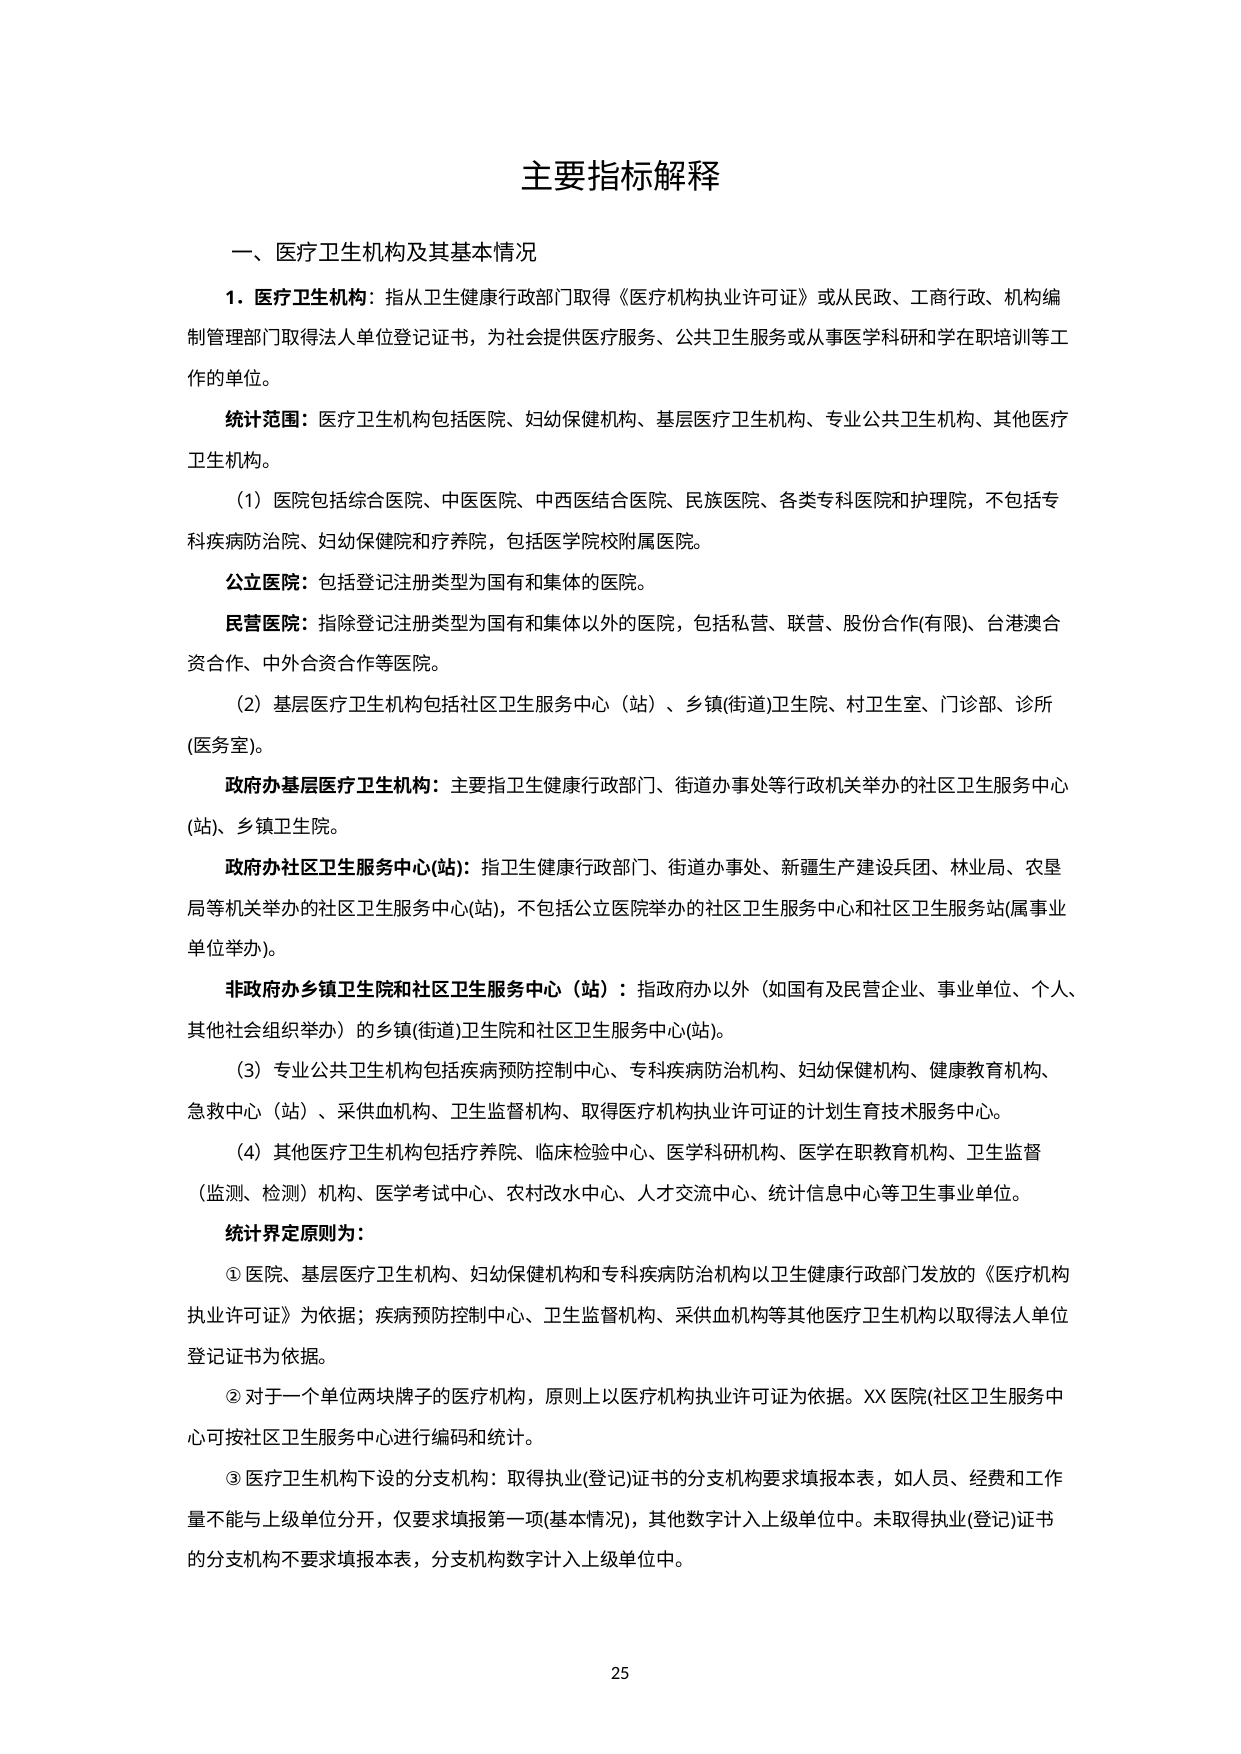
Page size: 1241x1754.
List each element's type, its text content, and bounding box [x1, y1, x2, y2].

text 1．医疗卫生机构：指从卫生健康行政部门取得《医疗机构执业许可证》或从民政、工商行政、机构编制管理部门取得法人单位登记证书，为社会提供医疗服务、公共卫生服务或从事医学科研和学在职培训等工作的单位。 [187, 282, 1071, 391]
text （2）基层医疗卫生机构包括社区卫生服务中心（站）、乡镇(街道)卫生院、村卫生室、门诊部、诊所(医务室)。 [187, 689, 1071, 757]
text 政府办基层医疗卫生机构：主要指卫生健康行政部门、街道办事处等行政机关举办的社区卫生服务中心(站)、乡镇卫生院。 [187, 771, 1071, 839]
text 非政府办乡镇卫生院和社区卫生服务中心（站）：指政府办以外（如国有及民营企业、事业单位、个人、其他社会组织举办）的乡镇(街道)卫生院和社区卫生服务中心(站)。 [187, 975, 1071, 1043]
text 统计界定原则为： [187, 1219, 1071, 1246]
text ③医疗卫生机构下设的分支机构：取得执业(登记)证书的分支机构要求填报本表，如人员、经费和工作量不能与上级单位分开，仅要求填报第一项(基本情况)，其他数字计入上级单位中。未取得执业(登记)证书的分支机构不要求填报本表，分支机构数字计入上级单位中。 [187, 1463, 1071, 1572]
text 民营医院：指除登记注册类型为国有和集体以外的医院，包括私营、联营、股份合作(有限)、台港澳合资合作、中外合资合作等医院。 [187, 608, 1071, 676]
text 一、医疗卫生机构及其基本情况 [187, 235, 1053, 266]
text 统计范围：医疗卫生机构包括医院、妇幼保健机构、基层医疗卫生机构、专业公共卫生机构、其他医疗卫生机构。 [187, 404, 1071, 472]
text （3）专业公共卫生机构包括疾病预防控制中心、专科疾病防治机构、妇幼保健机构、健康教育机构、急救中心（站）、采供血机构、卫生监督机构、取得医疗机构执业许可证的计划生育技术服务中心。 [187, 1056, 1071, 1124]
text ②对于一个单位两块牌子的医疗机构，原则上以医疗机构执业许可证为依据。XX医院(社区卫生服务中心可按社区卫生服务中心进行编码和统计。 [187, 1382, 1071, 1450]
text ①医院、基层医疗卫生机构、妇幼保健机构和专科疾病防治机构以卫生健康行政部门发放的《医疗机构执业许可证》为依据；疾病预防控制中心、卫生监督机构、采供血机构等其他医疗卫生机构以取得法人单位登记证书为依据。 [187, 1260, 1071, 1368]
text （4）其他医疗卫生机构包括疗养院、临床检验中心、医学科研机构、医学在职教育机构、卫生监督（监测、检测）机构、医学考试中心、农村改水中心、人才交流中心、统计信息中心等卫生事业单位。 [187, 1138, 1071, 1206]
text 主要指标解释 [187, 150, 1053, 198]
text 政府办社区卫生服务中心(站)：指卫生健康行政部门、街道办事处、新疆生产建设兵团、林业局、农垦局等机关举办的社区卫生服务中心(站)，不包括公立医院举办的社区卫生服务中心和社区卫生服务站(属事业单位举办)。 [187, 852, 1071, 961]
text （1）医院包括综合医院、中医医院、中西医结合医院、民族医院、各类专科医院和护理院，不包括专科疾病防治院、妇幼保健院和疗养院，包括医学院校附属医院。 [187, 486, 1071, 554]
text 公立医院：包括登记注册类型为国有和集体的医院。 [187, 567, 1071, 594]
